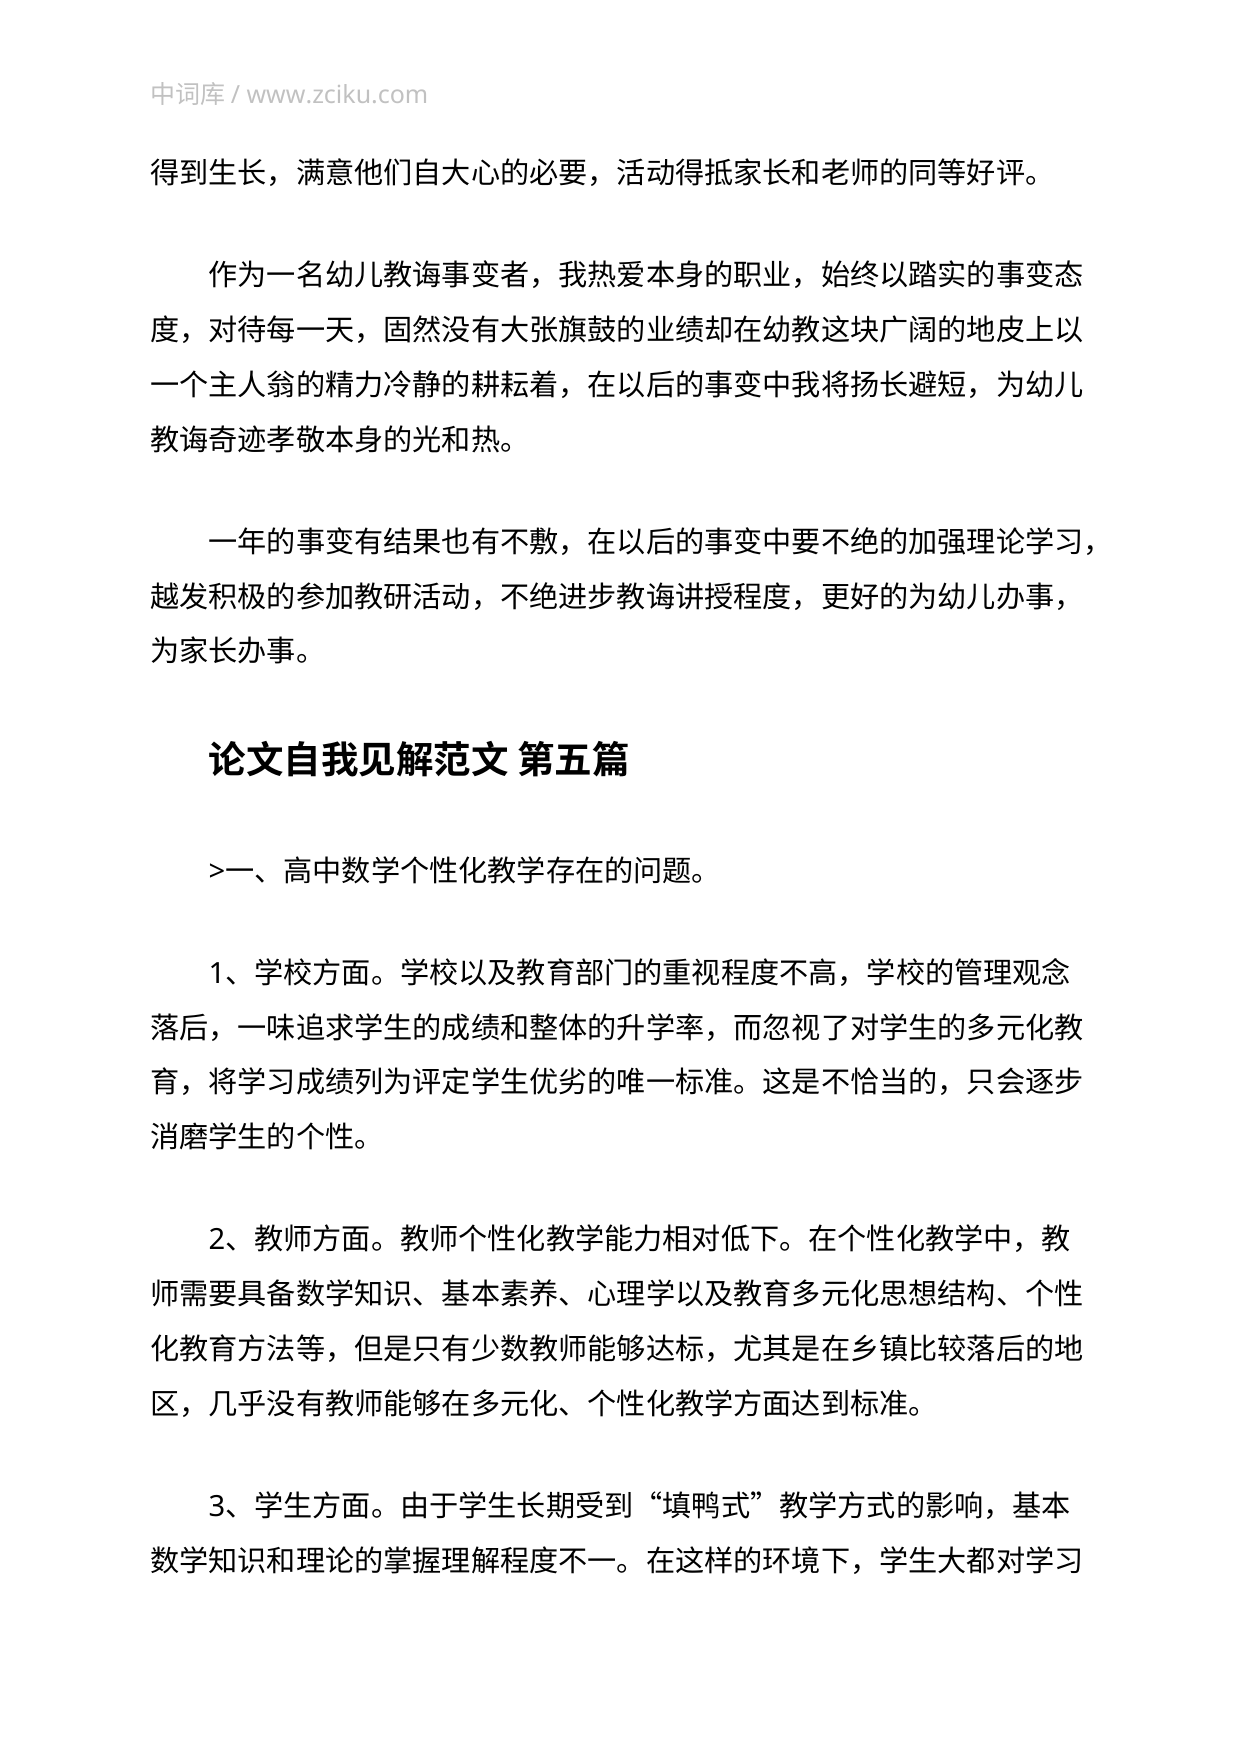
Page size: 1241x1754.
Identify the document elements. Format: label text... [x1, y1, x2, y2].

text 1、学校方面。学校以及教育部门的重视程度不高，学校的管理观念落后，一味追求学生的成绩和整体的升学率，而忽视了对学生的多元化教育，将学习成绩列为评定学生优劣的唯一标准。这是不恰当的，只会逐步消磨学生的个性。 [150, 949, 1090, 1156]
text 作为一名幼儿教诲事变者，我热爱本身的职业，始终以踏实的事变态度，对待每一天，固然没有大张旗鼓的业绩却在幼教这块广阔的地皮上以一个主人翁的精力冷静的耕耘着，在以后的事变中我将扬长避短，为幼儿教诲奇迹孝敬本身的光和热。 [150, 252, 1090, 459]
text >一、高中数学个性化教学存在的问题。 [150, 847, 1090, 889]
text 一年的事变有结果也有不敷，在以后的事变中要不绝的加强理论学习，越发积极的参加教研活动，不绝进步教诲讲授程度，更好的为幼儿办事，为家长办事。 [150, 518, 1090, 670]
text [150, 150, 1090, 192]
text 论文自我见解范文 第五篇 [150, 730, 1090, 784]
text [150, 1482, 1090, 1579]
text 2、教师方面。教师个性化教学能力相对低下。在个性化教学中，教师需要具备数学知识、基本素养、心理学以及教育多元化思想结构、个性化教育方法等，但是只有少数教师能够达标，尤其是在乡镇比较落后的地区，几乎没有教师能够在多元化、个性化教学方面达到标准。 [150, 1216, 1090, 1423]
